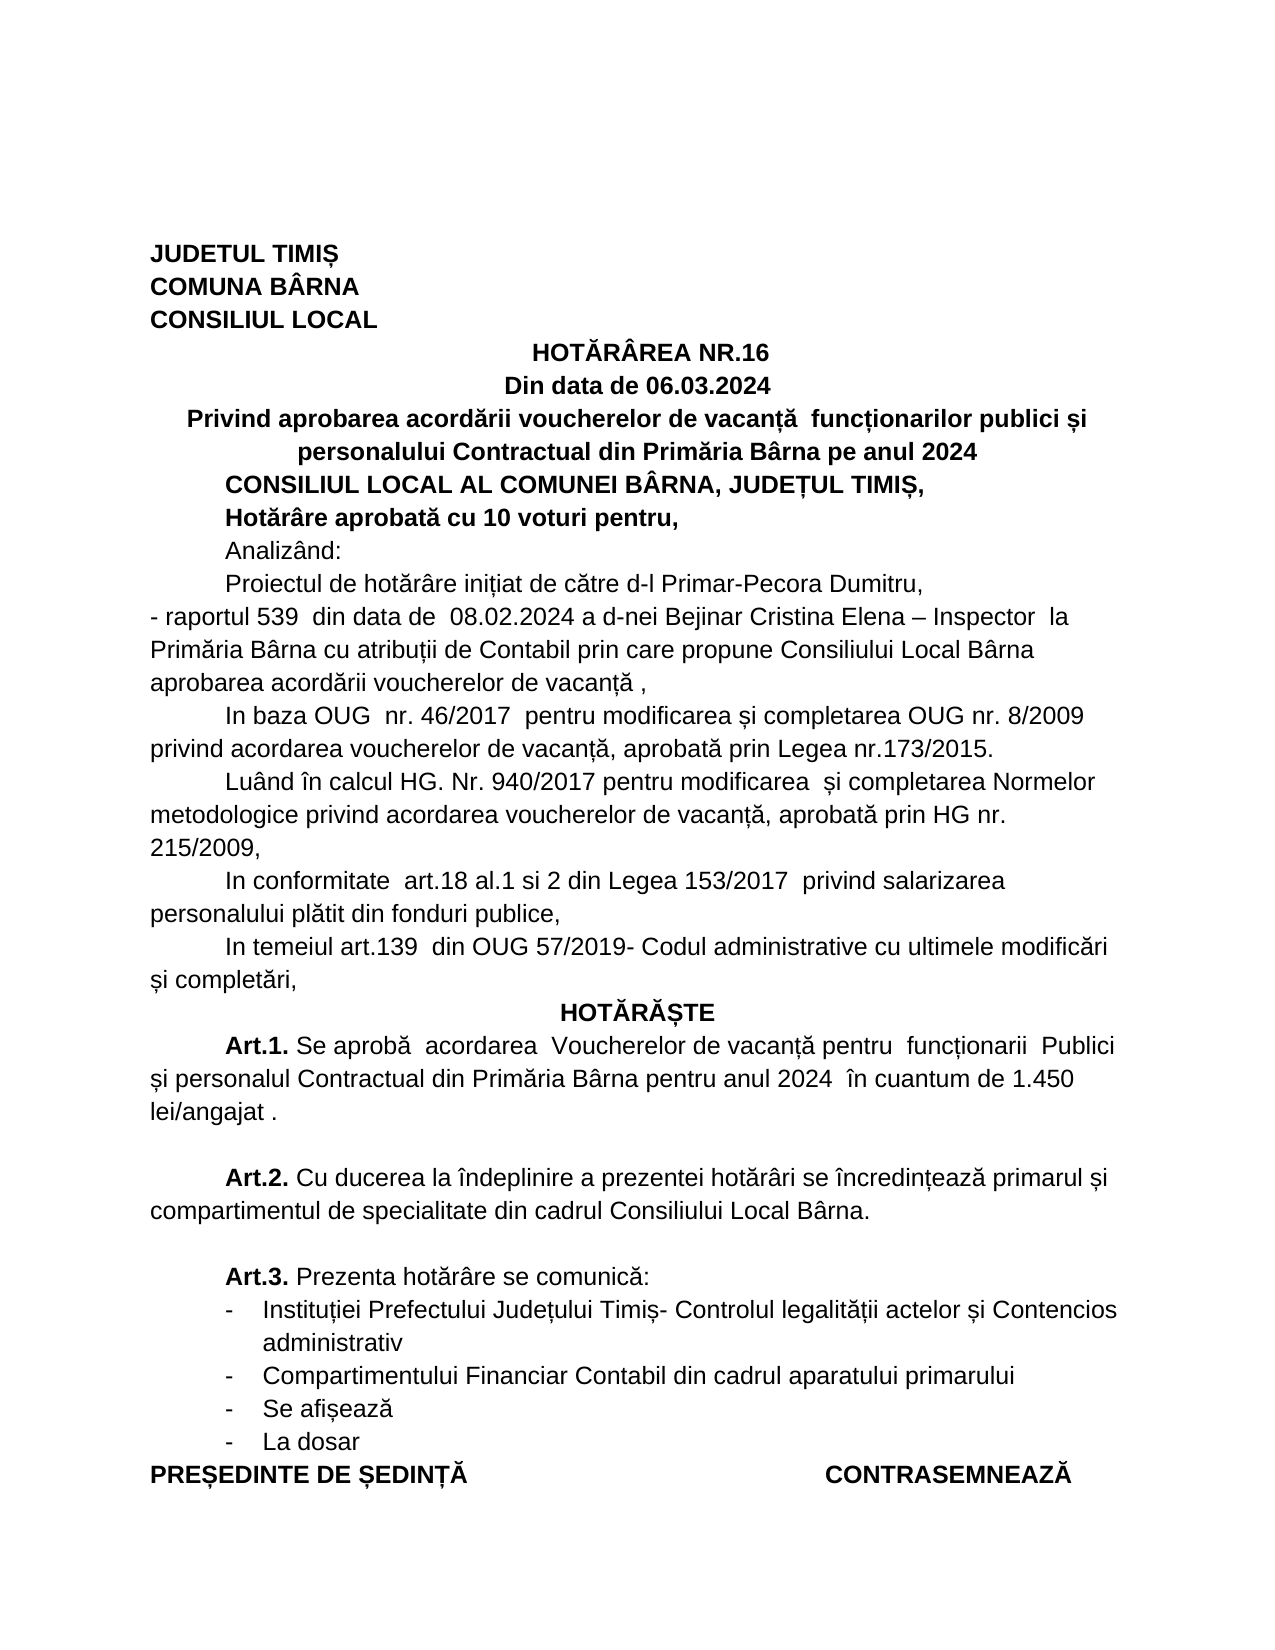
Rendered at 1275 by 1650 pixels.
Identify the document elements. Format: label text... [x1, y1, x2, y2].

list Instituției Prefectului Județului Timiș- Controlul legalității actelor și Contencios administrativ [225, 1295, 1125, 1357]
list La dosar [225, 1427, 1125, 1456]
text HOTĂRĂȘTE [150, 998, 1125, 1027]
text - raportul 539 din data de 08.02.2024 a d-nei Bejinar Cristina Elena – Inspector la Primăria Bârna cu atribuții de Contabil prin care propune Consiliului Local Bârna aprobarea acordării voucherelor de vacanță , [150, 602, 1125, 697]
text JUDETUL TIMIȘ [150, 239, 1125, 267]
list Compartimentului Financiar Contabil din cadrul aparatului primarului [225, 1361, 1125, 1390]
text In conformitate art.18 al.1 si 2 din Legea 153/2017 privind salarizarea personalului plătit din fonduri publice, [150, 866, 1125, 928]
text Luând în calcul HG. Nr. 940/2017 pentru modificarea și completarea Normelor metodologice privind acordarea voucherelor de vacanță, aprobată prin HG nr. 215/2009, [150, 767, 1125, 862]
text CONSILIUL LOCAL [150, 305, 1125, 333]
text Art.3. Prezenta hotărâre se comunică: [150, 1262, 1125, 1291]
text Art.2. Cu ducerea la îndeplinire a prezentei hotărâri se încredințează primarul și compartimentul de specialitate din cadrul Consiliului Local Bârna. [150, 1163, 1125, 1225]
text Proiectul de hotărâre inițiat de către d-l Primar-Pecora Dumitru, [150, 569, 1125, 598]
list Se afișează [225, 1394, 1125, 1423]
text Art.1. Se aprobă acordarea Voucherelor de vacanță pentru funcționarii Publici și personalul Contractual din Primăria Bârna pentru anul 2024 în cuantum de 1.450 lei/angajat . [150, 1031, 1125, 1126]
text Privind aprobarea acordării voucherelor de vacanță funcționarilor publici și personalului Contractual din Primăria Bârna pe anul 2024 [150, 404, 1125, 466]
text PREȘEDINTE DE ȘEDINȚĂ CONTRASEMNEAZĂ [150, 1460, 1125, 1489]
text In temeiul art.139 din OUG 57/2019- Codul administrative cu ultimele modificări și completări, [150, 932, 1125, 994]
text Analizând: [150, 536, 1125, 564]
text Hotărâre aprobată cu 10 voturi pentru, [150, 503, 1125, 532]
text COMUNA BÂRNA [150, 272, 1125, 300]
text Din data de 06.03.2024 [150, 371, 1125, 399]
text HOTĂRÂREA NR.16 [450, 338, 1125, 366]
text CONSILIUL LOCAL AL COMUNEI BÂRNA, JUDEȚUL TIMIȘ, [150, 470, 1125, 498]
text In baza OUG nr. 46/2017 pentru modificarea și completarea OUG nr. 8/2009 privind acordarea voucherelor de vacanță, aprobată prin Legea nr.173/2015. [150, 701, 1125, 763]
